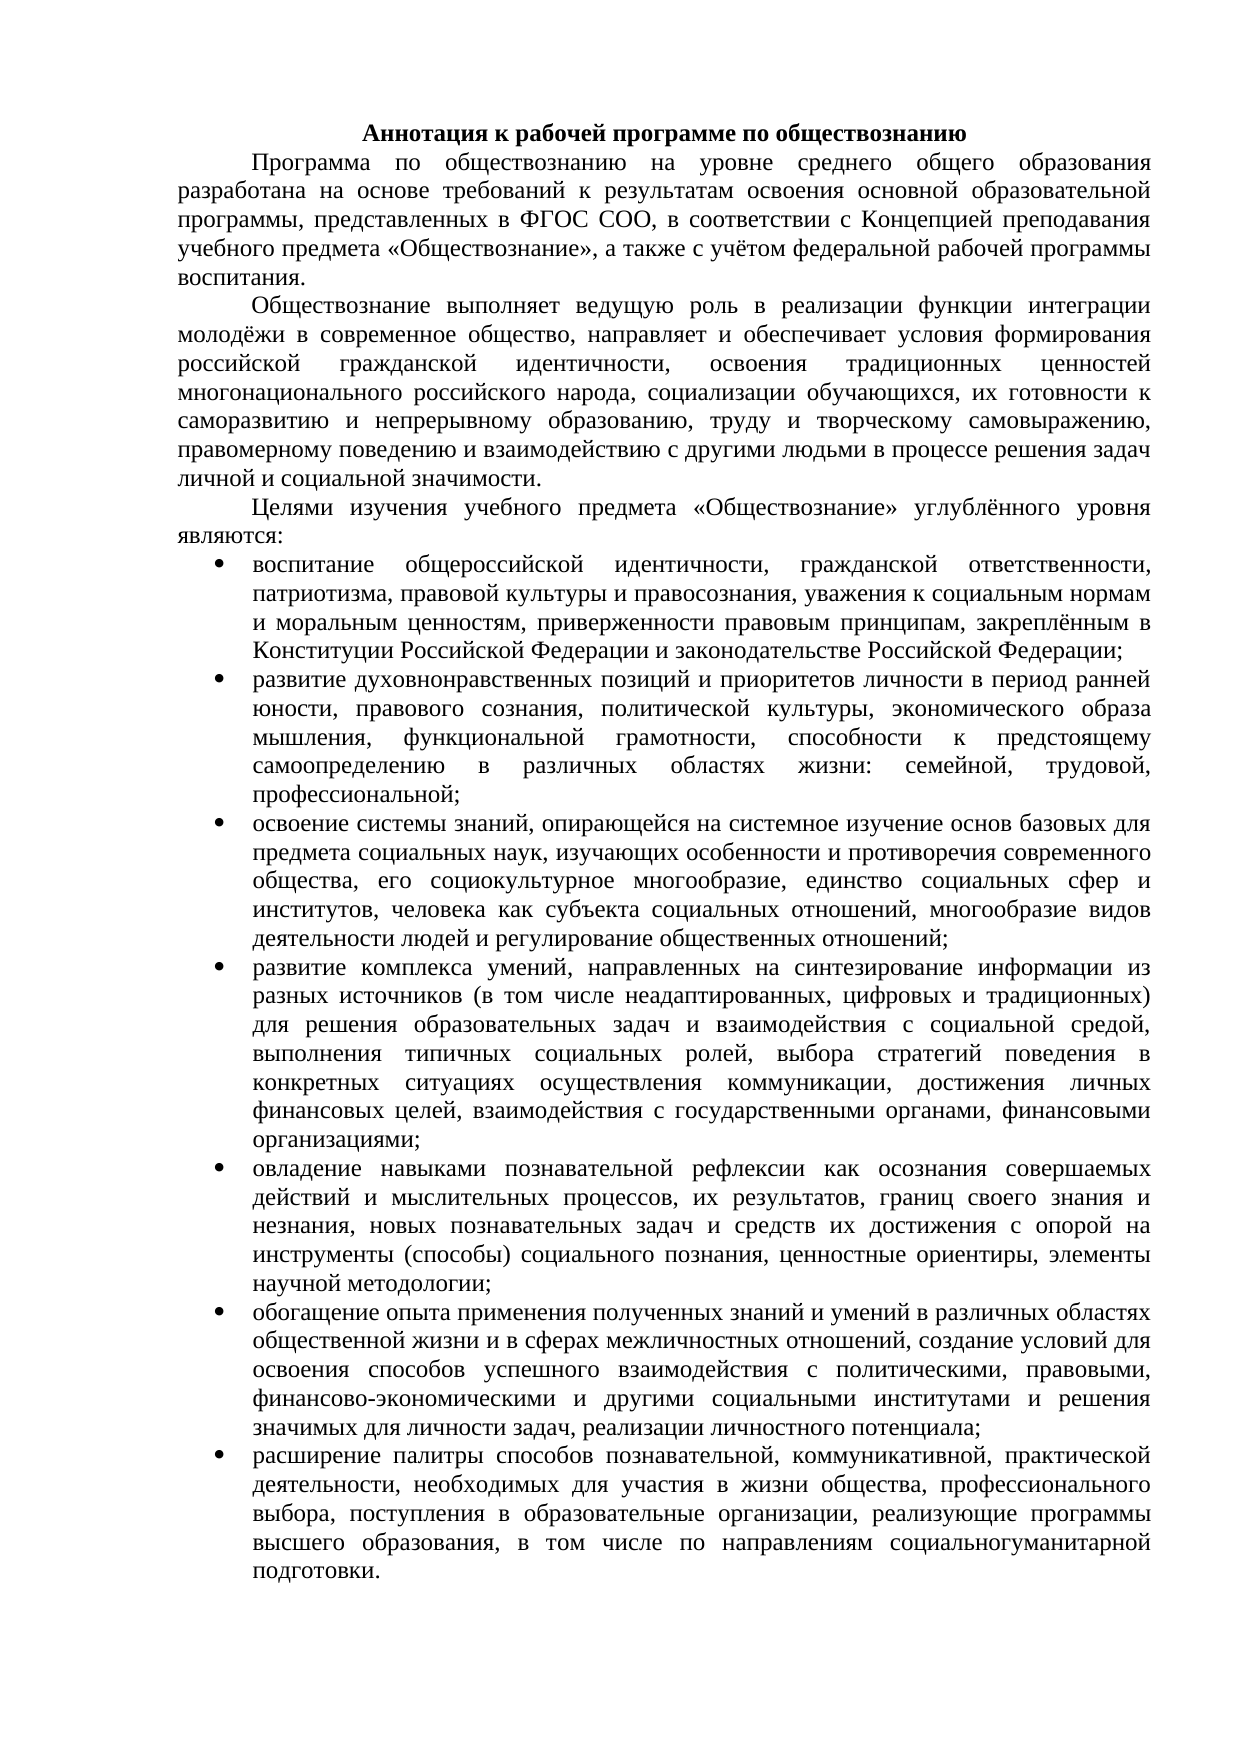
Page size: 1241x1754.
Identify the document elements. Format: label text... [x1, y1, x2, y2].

list развитие комплекса умений, направленных на синтезирование информации из разных источников (в том числе неадаптированных, цифровых и традиционных) для решения образовательных задач и взаимодействия с социальной средой, выполнения типичных социальных ролей, выбора стратегий поведения в конкретных ситуациях осуществления коммуникации, достижения личных финансовых целей, взаимодействия с государственными органами, финансовыми организациями; [215, 952, 1152, 1153]
list освоение системы знаний, опирающейся на системное изучение основ базовых для предмета социальных наук, изучающих особенности и противоречия современного общества, его социокультурное многообразие, единство социальных сфер и институтов, человека как субъекта социальных отношений, многообразие видов деятельности людей и регулирование общественных отношений; [215, 808, 1152, 952]
list воспитание общероссийской идентичности, гражданской ответственности, патриотизма, правовой культуры и правосознания, уважения к социальным нормам и моральным ценностям, приверженности правовым принципам, закреплённым в Конституции Российской Федерации и законодательстве Российской Федерации; [215, 549, 1152, 664]
list обогащение опыта применения полученных знаний и умений в различных областях общественной жизни и в сферах межличностных отношений, создание условий для освоения способов успешного взаимодействия с политическими, правовыми, финансово-экономическими и другими социальными институтами и решения значимых для личности задач, реализации личностного потенциала; [215, 1297, 1152, 1441]
text Аннотация к рабочей программе по обществознанию [177, 118, 1152, 147]
text Целями изучения учебного предмета «Обществознание» углублённого уровня являются: [177, 492, 1152, 549]
text Программа по обществознанию на уровне среднего общего образования разработана на основе требований к результатам освоения основной образовательной программы, представленных в ФГОС СОО, в соответствии с Концепцией преподавания учебного предмета «Обществознание», а также с учётом федеральной рабочей программы воспитания. [177, 147, 1152, 291]
list расширение палитры способов познавательной, коммуникативной, практической деятельности, необходимых для участия в жизни общества, профессионального выбора, поступления в образовательные организации, реализующие программы высшего образования, в том числе по направлениям социальногуманитарной подготовки. [215, 1441, 1152, 1584]
list развитие духовнонравственных позиций и приоритетов личности в период ранней юности, правового сознания, политической культуры, экономического образа мышления, функциональной грамотности, способности к предстоящему самоопределению в различных областях жизни: семейной, трудовой, профессиональной; [215, 664, 1152, 808]
text Обществознание выполняет ведущую роль в реализации функции интеграции молодёжи в современное общество, направляет и обеспечивает условия формирования российской гражданской идентичности, освоения традиционных ценностей многонационального российского народа, социализации обучающихся, их готовности к саморазвитию и непрерывному образованию, труду и творческому самовыражению, правомерному поведению и взаимодействию с другими людьми в процессе решения задач личной и социальной значимости. [177, 291, 1152, 492]
list овладение навыками познавательной рефлексии как осознания совершаемых действий и мыслительных процессов, их результатов, границ своего знания и незнания, новых познавательных задач и средств их достижения с опорой на инструменты (способы) социального познания, ценностные ориентиры, элементы научной методологии; [215, 1153, 1152, 1297]
